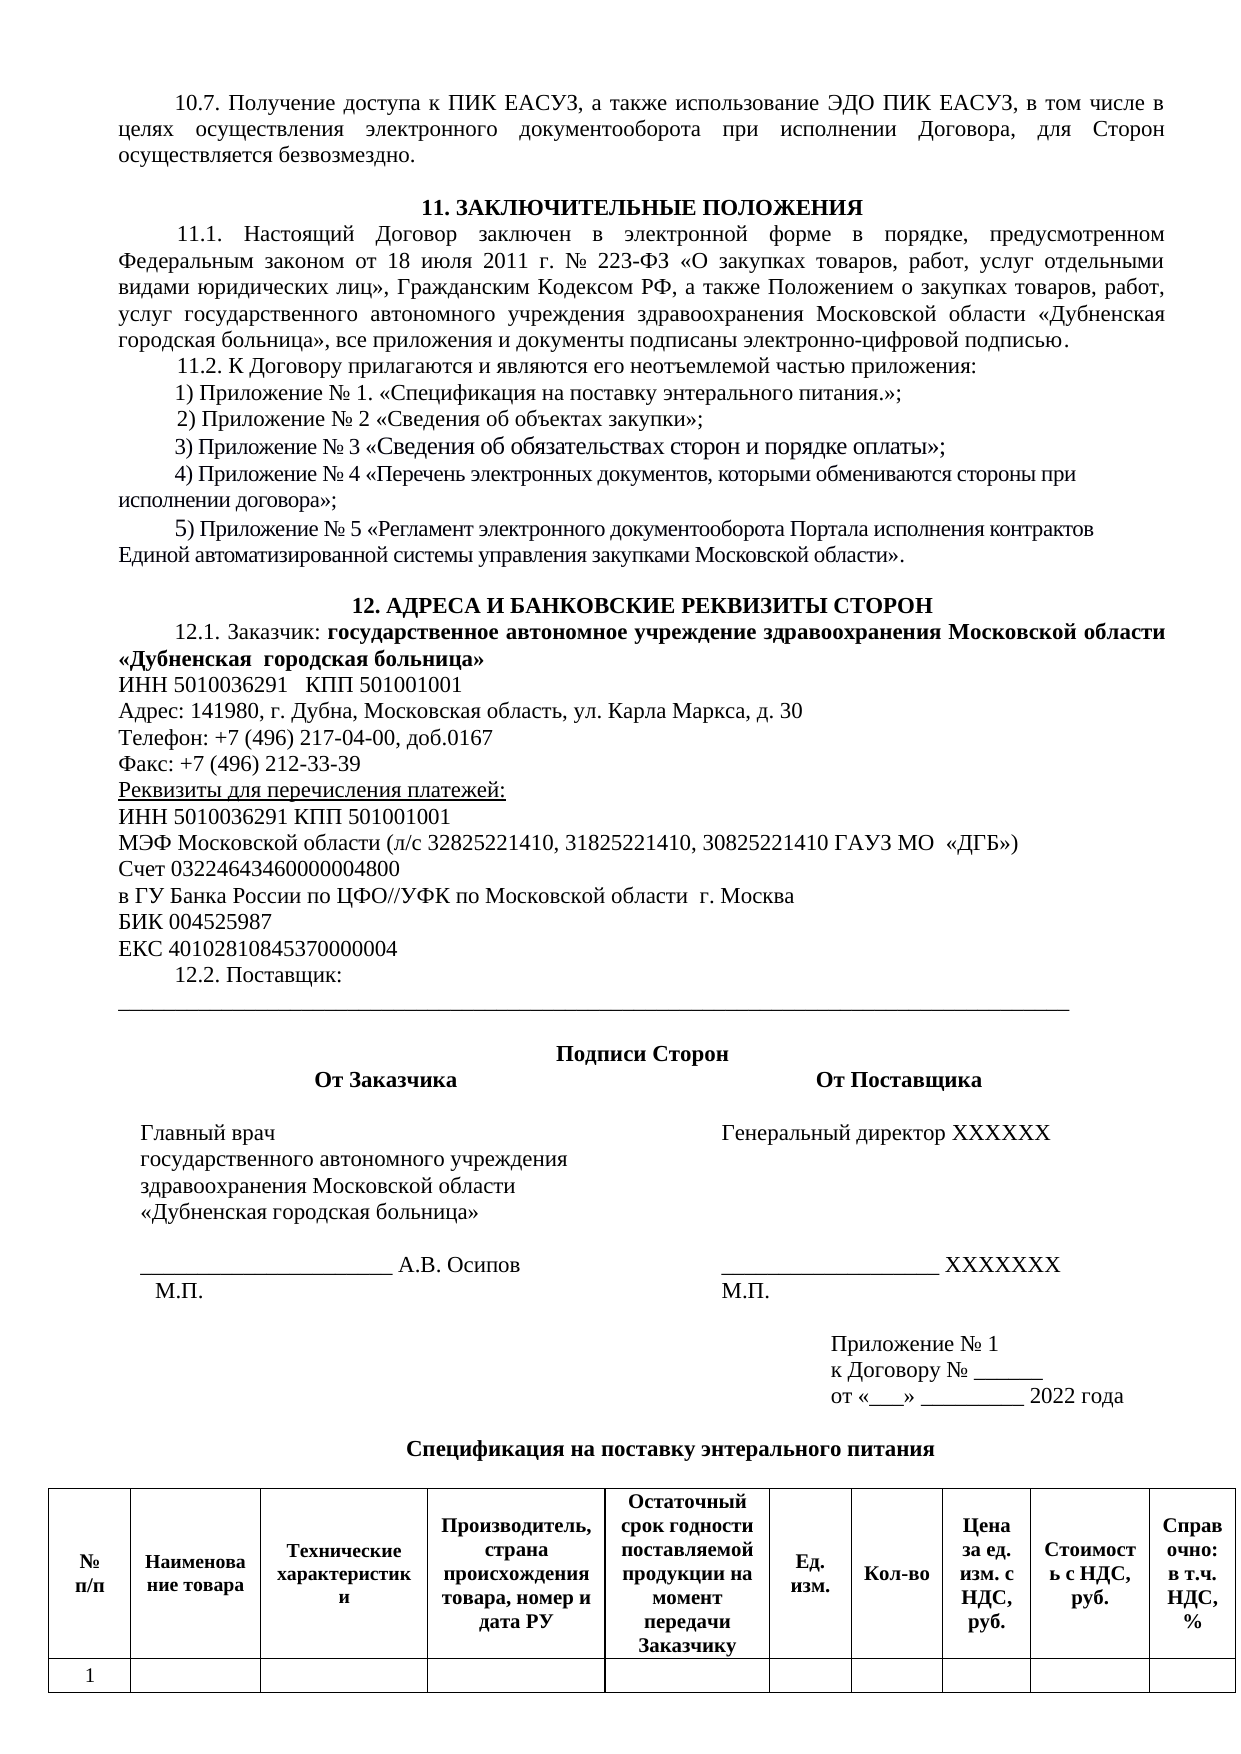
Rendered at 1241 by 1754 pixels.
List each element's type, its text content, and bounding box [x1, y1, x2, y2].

table_header Справочно: в т.ч. НДС,% [1150, 1489, 1235, 1657]
text ___________________________________________________________________________________ [118, 987, 1166, 1014]
text 1) Приложение № 1. «Спецификация на поставку энтерального питания.»; [118, 379, 1166, 405]
table_header От Заказчика [129, 1066, 642, 1119]
text Телефон: +7 (496) 217-04-00, доб.0167 [118, 724, 1166, 750]
table_header От Поставщика [642, 1066, 1156, 1119]
text 10.7. Получение доступа к ПИК ЕАСУЗ, а также использование ЭДО ПИК ЕАСУЗ, в том числе в целях осуществления электронного документооборота при исполнении Договора, для Сторон осуществляется безвозмездно. [118, 89, 1166, 168]
text ИНН 5010036291 КПП 501001001 [118, 803, 1166, 829]
table_header Ед. изм. [770, 1489, 851, 1657]
table_cell 1 [49, 1659, 130, 1692]
text Подписи Сторон [118, 1040, 1166, 1066]
table_cell [606, 1659, 769, 1692]
table_header Стоимость с НДС, руб. [1031, 1489, 1149, 1657]
table_cell [261, 1659, 427, 1692]
text ИНН 5010036291 КПП 501001001 [118, 671, 1166, 697]
table_cell [428, 1659, 604, 1692]
table_cell [1031, 1659, 1149, 1692]
text 12.2. Поставщик: [118, 961, 1166, 987]
table_header Кол-во [852, 1489, 942, 1657]
table_header Цена за ед. изм. с НДС, руб. [943, 1489, 1030, 1657]
table_header Наименование товара [131, 1489, 260, 1657]
text 11.1. Настоящий Договор заключен в электронной форме в порядке, предусмотренном Федеральным законом от 18 июля 2011 г. № 223-ФЗ «О закупках товаров, работ, услуг отдельными видами юридических лиц», Гражданским Кодексом РФ, а также Положением о закупках товаров, работ, услуг государственного автономного учреждения здравоохранения Московской области «Дубненская городская больница», все приложения и документы подписаны электронно-цифровой подписью. [118, 221, 1166, 352]
subtitle 3) Приложение № 3 «Сведения об обязательствах сторон и порядке оплаты»; [118, 431, 1166, 460]
table_header Остаточный срок годности поставляемой продукции на момент передачи Заказчику [606, 1489, 769, 1657]
table_header Производитель, страна происхождения товара, номер и дата РУ [428, 1489, 604, 1657]
table_header № п/п [49, 1489, 130, 1657]
table_cell [943, 1659, 1030, 1692]
text Приложение № 1 [831, 1330, 1166, 1356]
text БИК 004525987 [118, 908, 1166, 934]
text Факс: +7 (496) 212-33-39 [118, 750, 1166, 776]
table_cell [852, 1659, 942, 1692]
table_cell Генеральный директор ХХХХХХ ___________________ ХХХХХХХ М.П. [642, 1119, 1156, 1303]
text 11.2. К Договору прилагаются и являются его неотъемлемой частью приложения: [118, 352, 1166, 379]
text 11. ЗАКЛЮЧИТЕЛЬНЫЕ ПОЛОЖЕНИЯ [118, 194, 1166, 221]
table_cell [131, 1659, 260, 1692]
table_cell [770, 1659, 851, 1692]
text к Договору № ______ [831, 1356, 1166, 1383]
text Реквизиты для перечисления платежей: [118, 776, 1166, 803]
text Спецификация на поставку энтерального питания [118, 1435, 1166, 1462]
text в ГУ Банка России по ЦФО//УФК по Московской области г. Москва [118, 882, 1166, 908]
text ЕКС 40102810845370000004 [118, 934, 1166, 961]
text МЭФ Московской области (л/с 32825221410, 31825221410, 30825221410 ГАУЗ МО «ДГБ») [118, 829, 1166, 856]
table_header Технические характеристики [261, 1489, 427, 1657]
subtitle 4) Приложение № 4 «Перечень электронных документов, которыми обмениваются стороны при исполнении договора»; [118, 460, 1166, 513]
subtitle 5) Приложение № 5 «Регламент электронного документооборота Портала исполнения контрактов Единой автоматизированной системы управления закупками Московской области». [118, 513, 1166, 568]
table_cell [1150, 1659, 1235, 1692]
text 12.1. Заказчик: государственное автономное учреждение здравоохранения Московской области «Дубненская городская больница» [118, 618, 1166, 671]
text 12. АДРЕСА И БАНКОВСКИЕ РЕКВИЗИТЫ СТОРОН [118, 592, 1166, 618]
text 2) Приложение № 2 «Сведения об объектах закупки»; [118, 405, 1166, 431]
text Счет 03224643460000004800 [118, 856, 1166, 882]
text Адрес: 141980, г. Дубна, Московская область, ул. Карла Маркса, д. 30 [118, 697, 1166, 724]
text от «___» _________ 2022 года [831, 1383, 1166, 1409]
